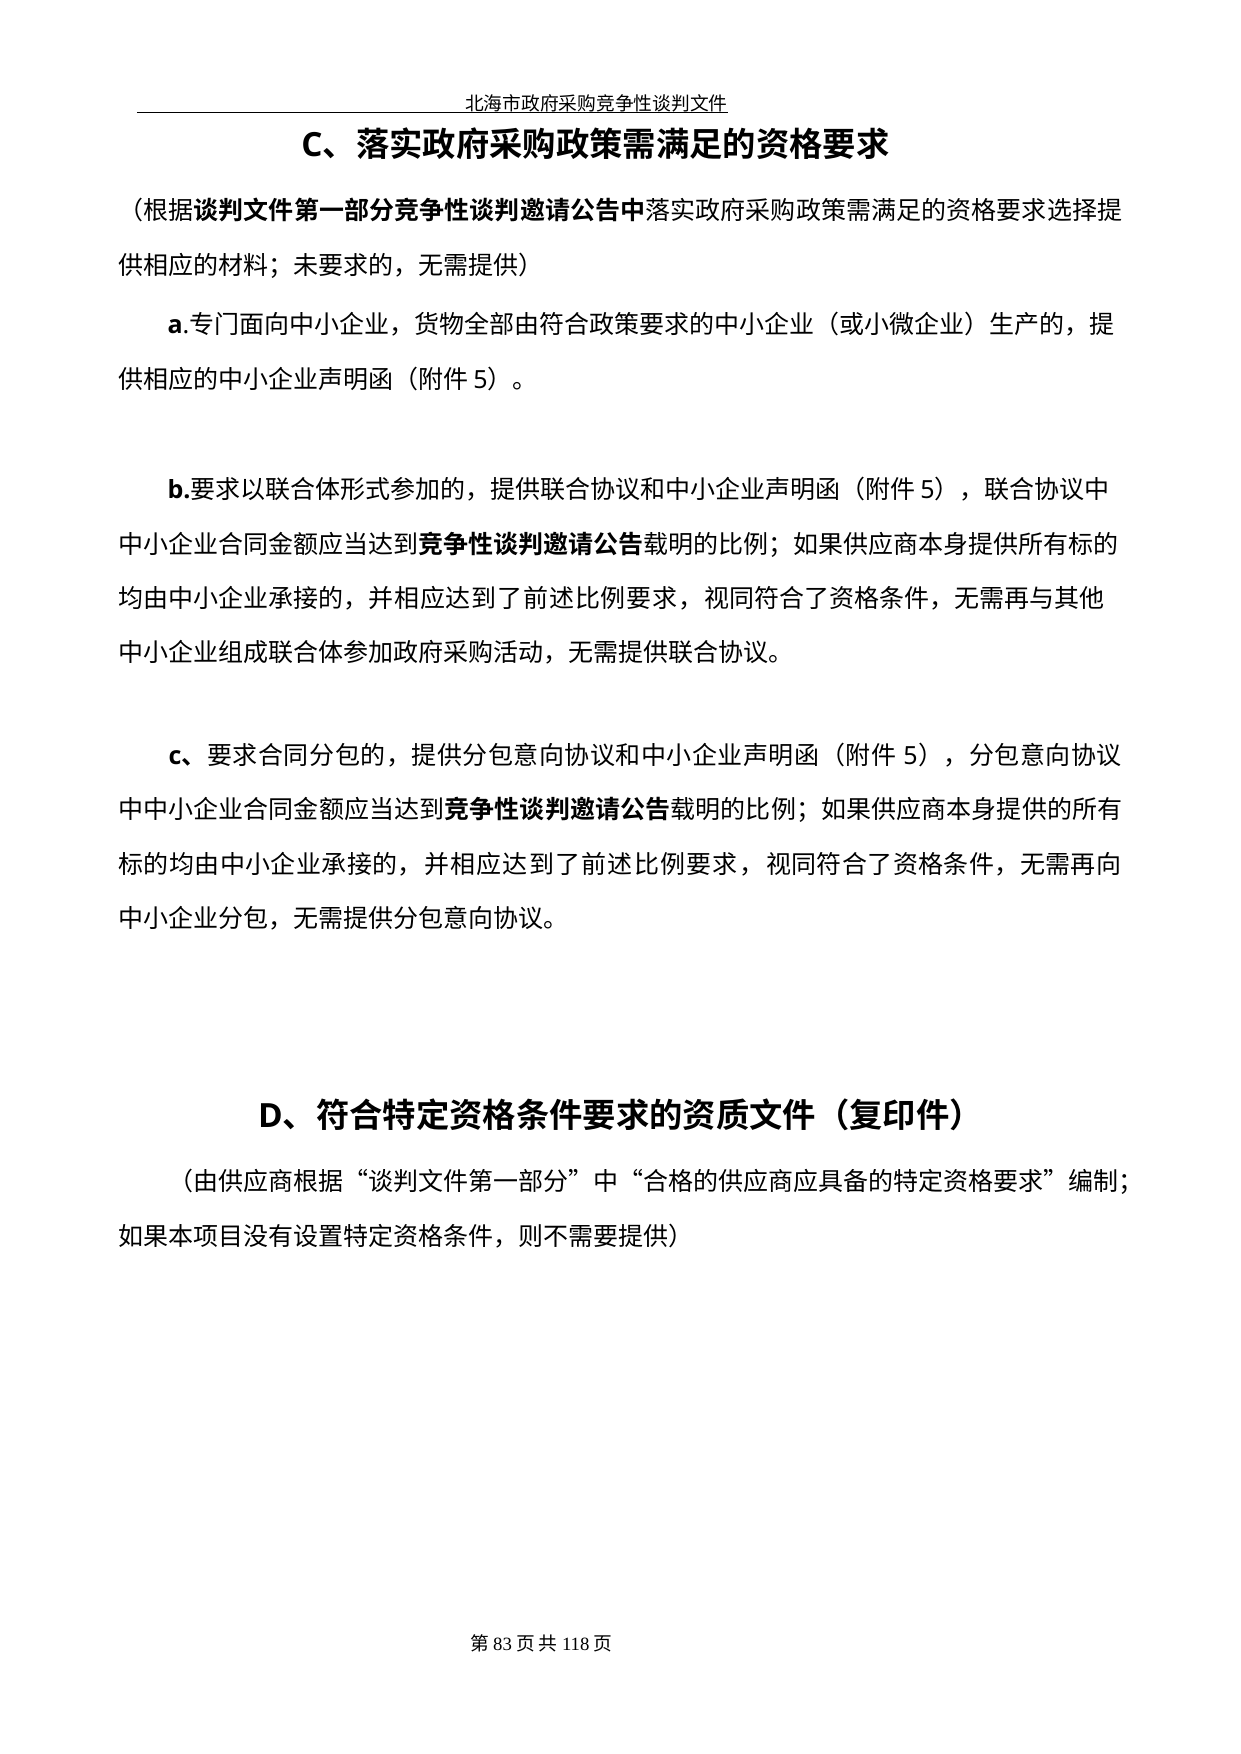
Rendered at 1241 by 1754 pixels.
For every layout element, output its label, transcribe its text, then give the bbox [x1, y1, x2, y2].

text （由供应商根据“谈判文件第一部分”中“合格的供应商应具备的特定资格要求”编制；如果本项目没有设置特定资格条件，则不需要提供） [118, 1162, 1122, 1252]
text （根据谈判文件第一部分竞争性谈判邀请公告中落实政府采购政策需满足的资格要求选择提供相应的材料；未要求的，无需提供） [118, 191, 1122, 281]
text c、要求合同分包的，提供分包意向协议和中小企业声明函（附件5），分包意向协议中中小企业合同金额应当达到竞争性谈判邀请公告载明的比例；如果供应商本身提供的所有标的均由中小企业承接的，并相应达到了前述比例要求，视同符合了资格条件，无需再向中小企业分包，无需提供分包意向协议。 [118, 735, 1122, 935]
text b.要求以联合体形式参加的，提供联合协议和中小企业声明函（附件5），联合协议中中小企业合同金额应当达到竞争性谈判邀请公告载明的比例；如果供应商本身提供所有标的均由中小企业承接的，并相应达到了前述比例要求，视同符合了资格条件，无需再与其他中小企业组成联合体参加政府采购活动，无需提供联合协议。 [118, 470, 1122, 669]
text D、符合特定资格条件要求的资质文件（复印件） [118, 1089, 1122, 1138]
text a.专门面向中小企业，货物全部由符合政策要求的中小企业（或小微企业）生产的，提供相应的中小企业声明函（附件5）。 [118, 305, 1122, 395]
text C、落实政府采购政策需满足的资格要求 [118, 118, 1072, 167]
